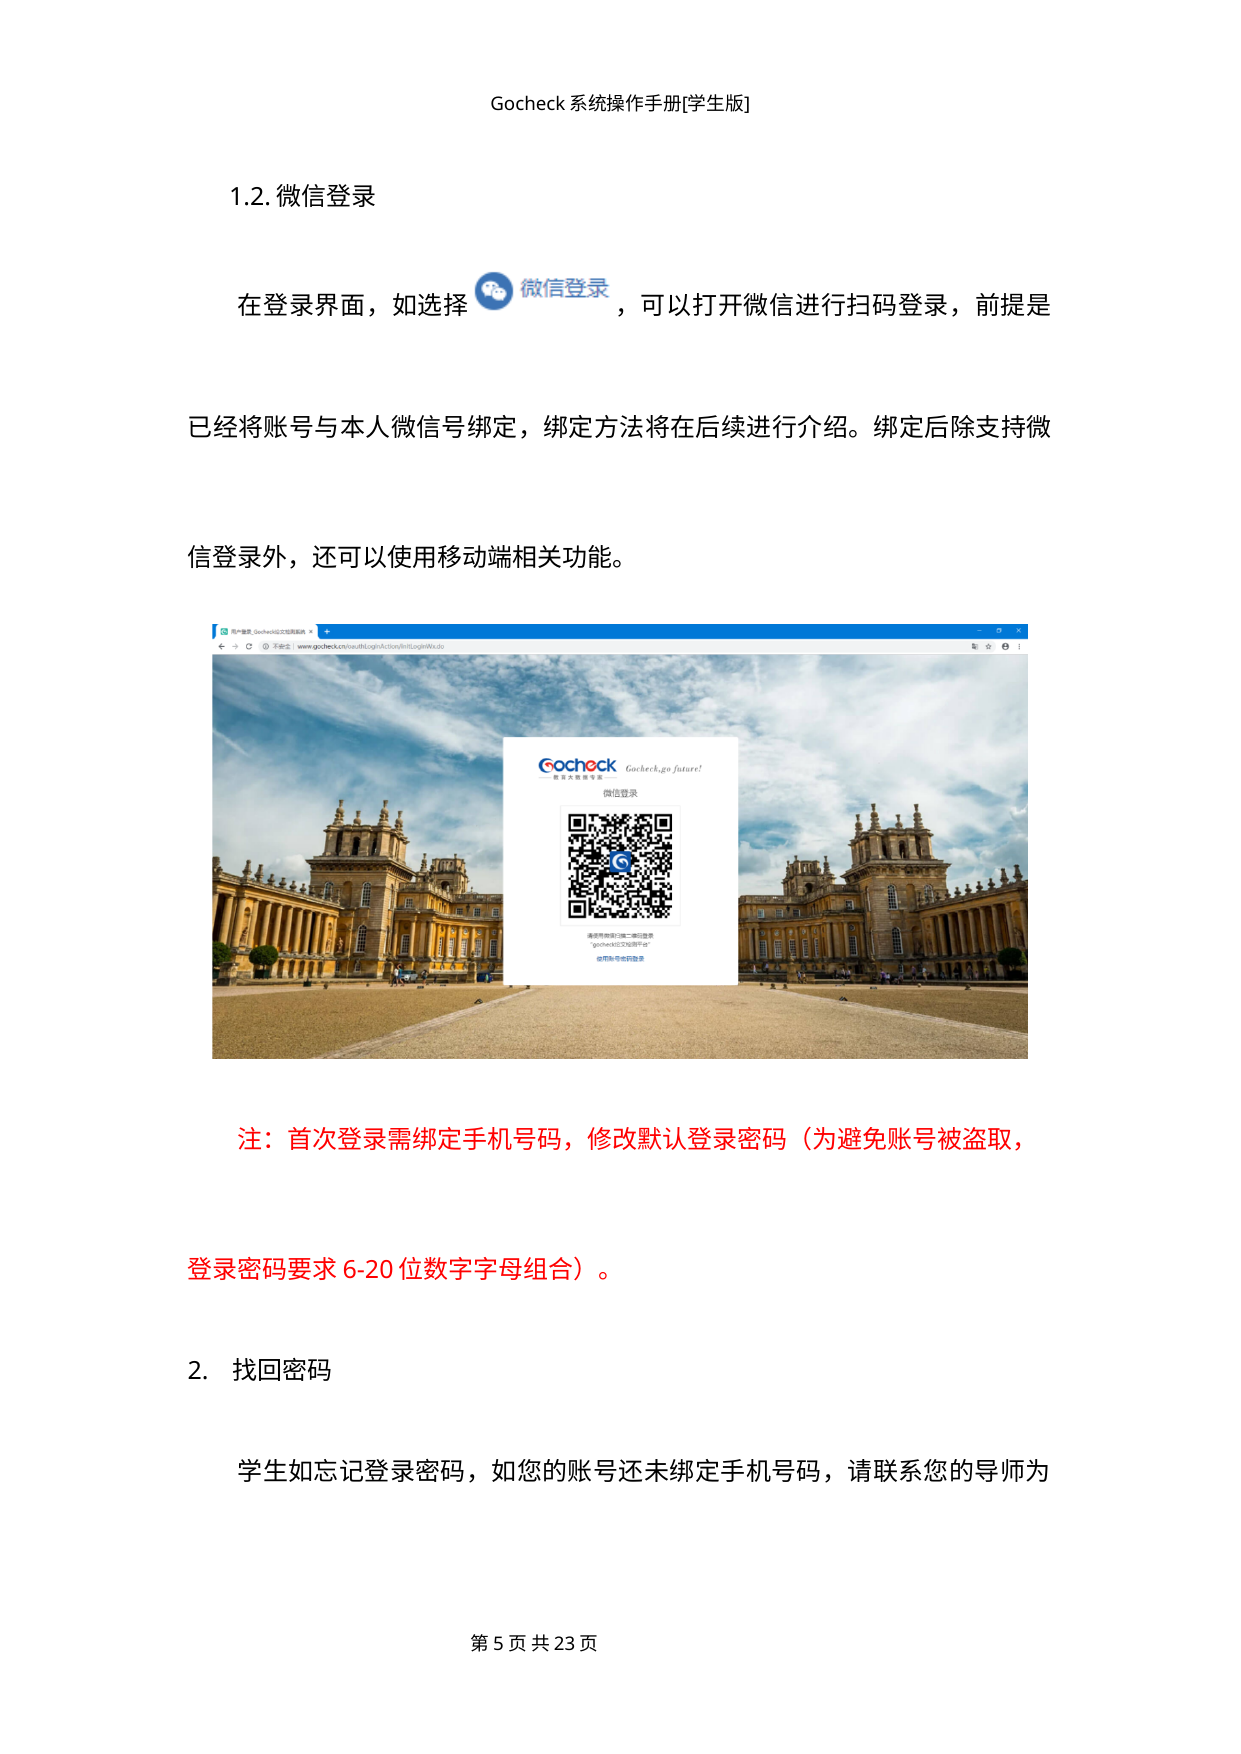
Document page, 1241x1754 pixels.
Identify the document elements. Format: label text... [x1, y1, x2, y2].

list 在登录界面，如选择，可以打开微信进行扫码登录，前提是已经将账号与本人微信号绑定，绑定方法将在后续进行介绍。绑定后除支持微信登录外，还可以使用移动端相关功能。 [187, 263, 1053, 588]
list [187, 1437, 1053, 1502]
list 找回密码 [187, 1336, 1053, 1401]
list 微信登录 [229, 162, 1053, 227]
picture [212, 624, 1028, 1059]
list 注：首次登录需绑定手机号码，修改默认登录密码（为避免账号被盗取，登录密码要求6-20位数字字母组合）。 [187, 1105, 1053, 1300]
picture [469, 263, 615, 315]
